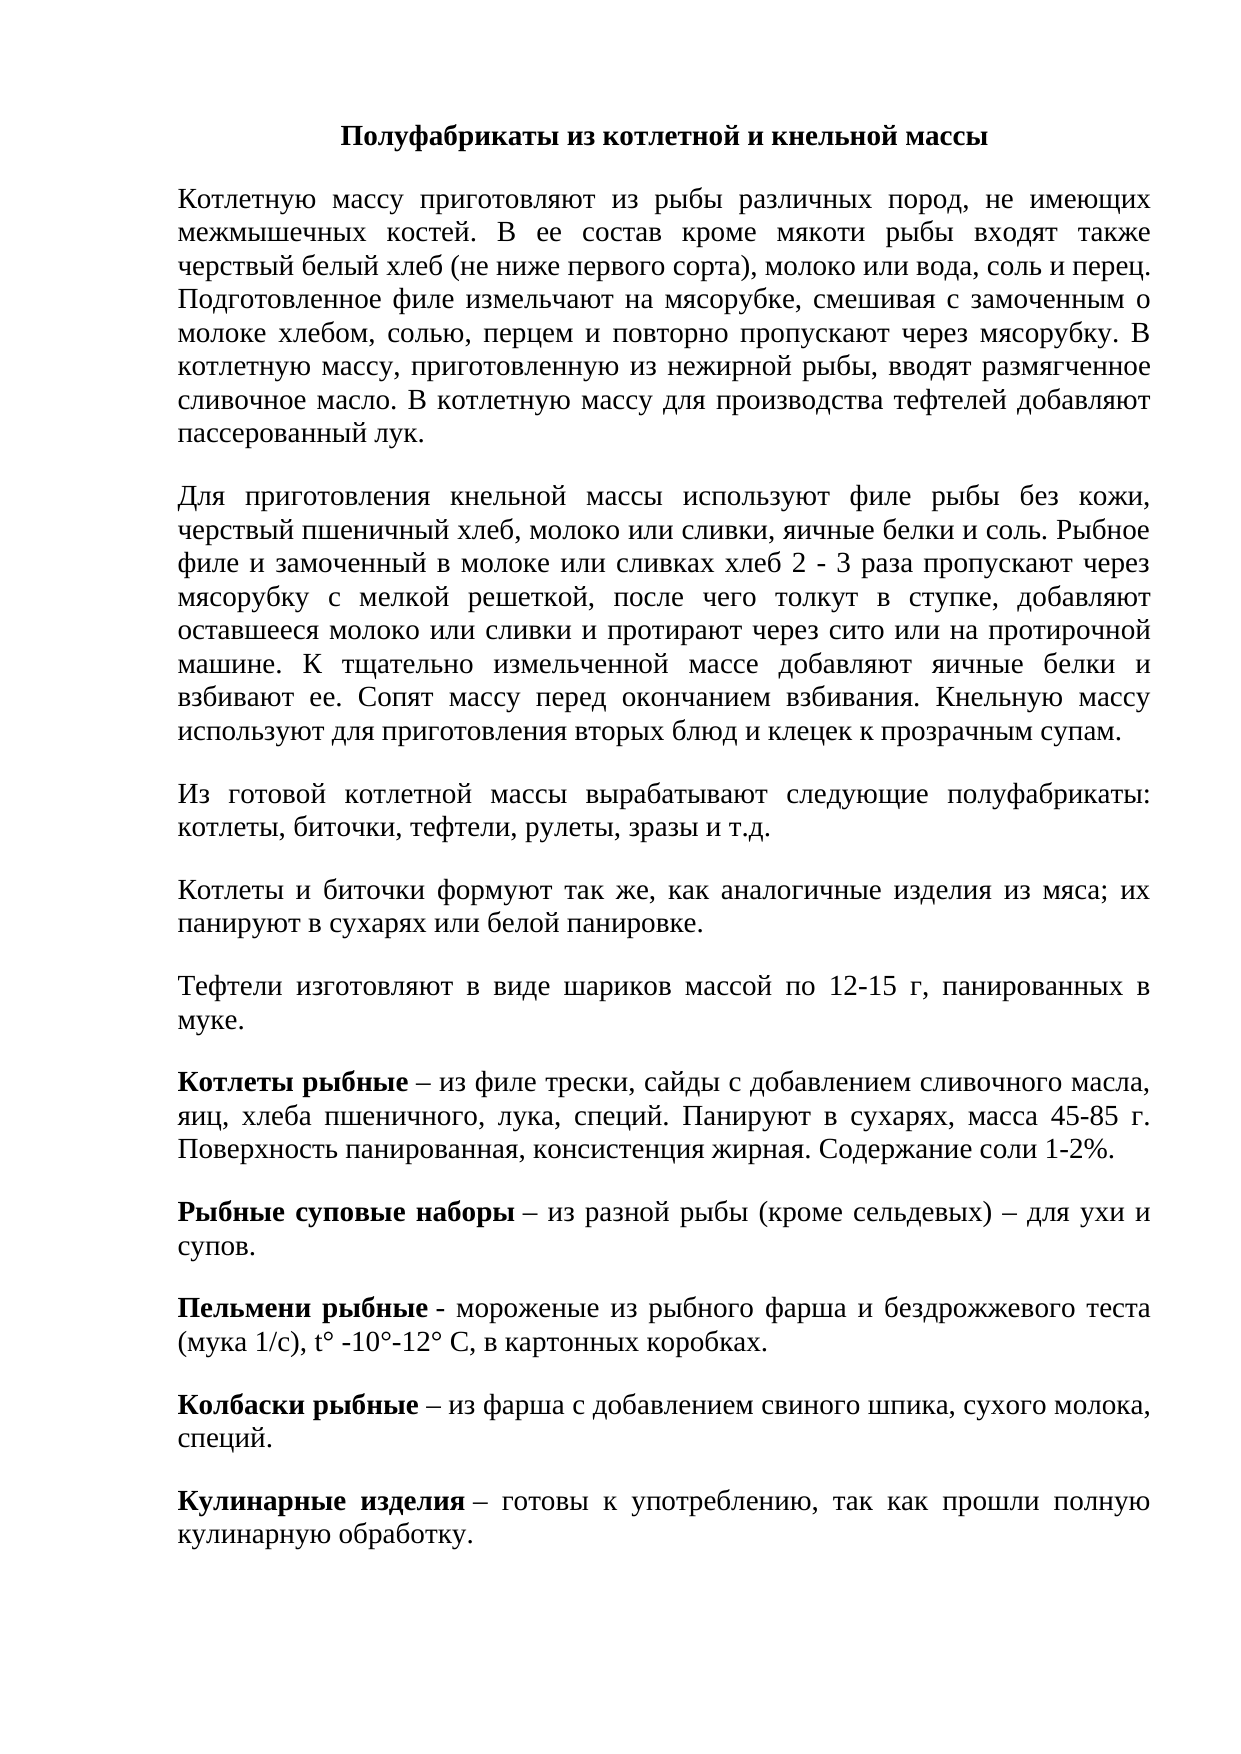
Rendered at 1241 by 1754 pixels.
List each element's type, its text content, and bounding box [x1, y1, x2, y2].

text Кулинарные изделия – готовы к употреблению, так как прошли полную кулинарную обработку. [177, 1483, 1152, 1550]
text Котлетную массу приготовляют из рыбы различных пород, не имеющих межмышечных костей. В ее состав кроме мякоти рыбы входят также черствый белый хлеб (не ниже первого сорта), молоко или вода, соль и перец. Подготовленное филе измельчают на мясорубке, смешивая с замоченным о молоке хлебом, солью, перцем и повторно пропускают через мясорубку. В котлетную массу, приготовленную из нежирной рыбы, вводят размягченное сливочное масло. В котлетную массу для производства тефтелей добавляют пассерованный лук. [177, 181, 1152, 449]
text Полуфабрикаты из котлетной и кнельной массы [177, 118, 1152, 152]
text Рыбные суповые наборы – из разной рыбы (кроме сельдевых) – для ухи и супов. [177, 1194, 1152, 1261]
text Котлеты и биточки формуют так же, как аналогичные изделия из мяса; их панируют в сухарях или белой панировке. [177, 872, 1152, 939]
text Тефтели изготовляют в виде шариков массой по 12-15 г, панированных в муке. [177, 968, 1152, 1035]
text Колбаски рыбные – из фарша с добавлением свиного шпика, сухого молока, специй. [177, 1387, 1152, 1454]
text Котлеты рыбные – из филе трески, сайды с добавлением сливочного масла, яиц, хлеба пшеничного, лука, специй. Панируют в сухарях, масса 45-85 г. Поверхность панированная, консистенция жирная. Содержание соли 1-2%. [177, 1064, 1152, 1165]
text Пельмени рыбные - мороженые из рыбного фарша и бездрожжевого теста (мука 1/с), t° -10°-12° С, в картонных коробках. [177, 1291, 1152, 1358]
text Для приготовления кнельной массы используют филе рыбы без кожи, черствый пшеничный хлеб, молоко или сливки, яичные белки и соль. Рыбное филе и замоченный в молоке или сливках хлеб 2 - 3 раза пропускают через мясорубку с мелкой решеткой, после чего толкут в ступке, добавляют оставшееся молоко или сливки и протирают через сито или на протирочной машине. К тщательно измельченной массе добавляют яичные белки и взбивают ее. Сопят массу перед окончанием взбивания. Кнельную массу используют для приготовления вторых блюд и клецек к прозрачным супам. [177, 478, 1152, 747]
text Из готовой котлетной массы вырабатывают следующие полуфабрикаты: котлеты, биточки, тефтели, рулеты, зразы и т.д. [177, 776, 1152, 843]
